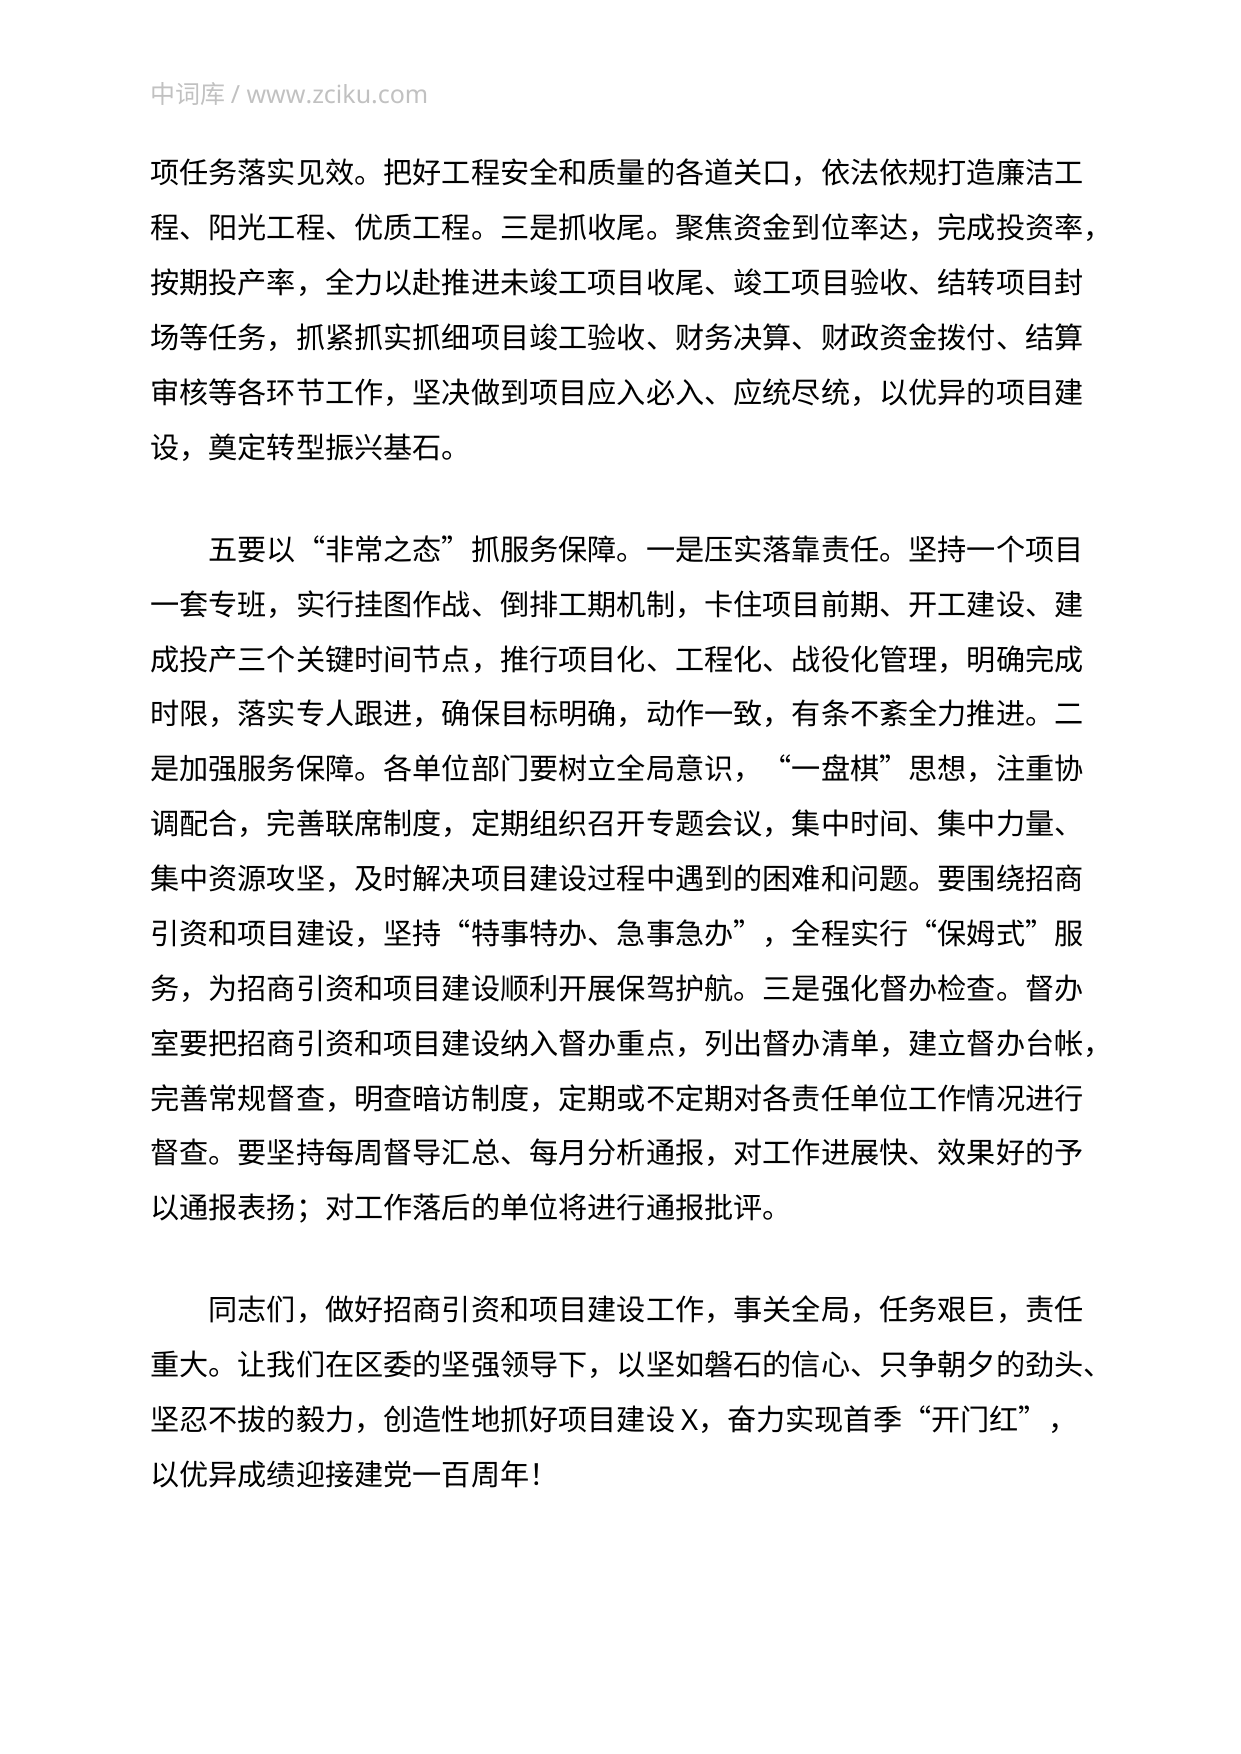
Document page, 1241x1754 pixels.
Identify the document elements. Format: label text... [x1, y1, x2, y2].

text 五要以“非常之态”抓服务保障。一是压实落靠责任。坚持一个项目一套专班，实行挂图作战、倒排工期机制，卡住项目前期、开工建设、建成投产三个关键时间节点，推行项目化、工程化、战役化管理，明确完成时限，落实专人跟进，确保目标明确，动作一致，有条不紊全力推进。二是加强服务保障。各单位部门要树立全局意识，“一盘棋”思想，注重协调配合，完善联席制度，定期组织召开专题会议，集中时间、集中力量、集中资源攻坚，及时解决项目建设过程中遇到的困难和问题。要围绕招商引资和项目建设，坚持“特事特办、急事急办”，全程实行“保姆式”服务，为招商引资和项目建设顺利开展保驾护航。三是强化督办检查。督办室要把招商引资和项目建设纳入督办重点，列出督办清单，建立督办台帐，完善常规督查，明查暗访制度，定期或不定期对各责任单位工作情况进行督查。要坚持每周督导汇总、每月分析通报，对工作进展快、效果好的予以通报表扬；对工作落后的单位将进行通报批评。 [150, 526, 1090, 1227]
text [150, 150, 1090, 467]
text 同志们，做好招商引资和项目建设工作，事关全局，任务艰巨，责任重大。让我们在区委的坚强领导下，以坚如磐石的信心、只争朝夕的劲头、坚忍不拔的毅力，创造性地抓好项目建设X，奋力实现首季“开门红”，以优异成绩迎接建党一百周年！ [150, 1287, 1090, 1494]
